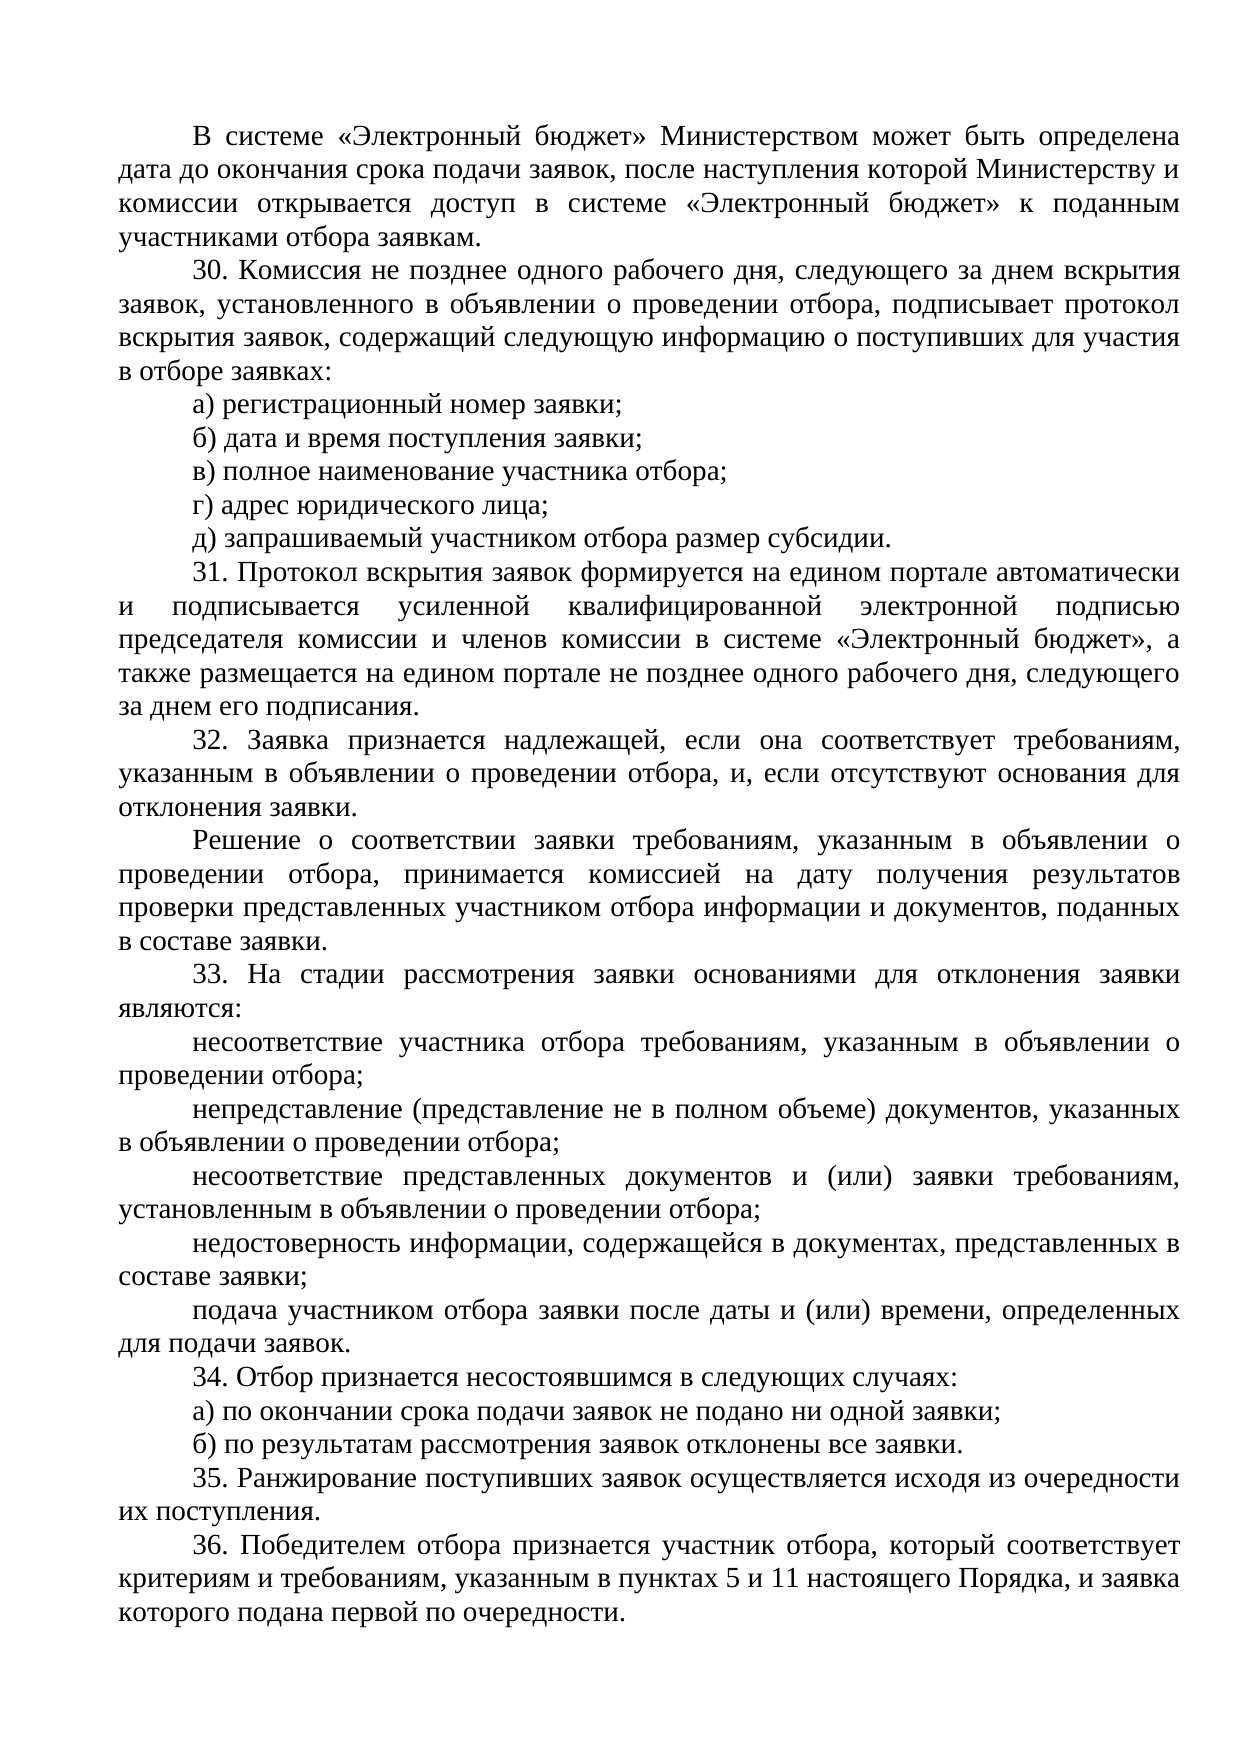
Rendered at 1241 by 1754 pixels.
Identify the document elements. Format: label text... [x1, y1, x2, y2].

text Решение о соответствии заявки требованиям, указанным в объявлении о проведении отбора, принимается комиссией на дату получения результатов проверки представленных участником отбора информации и документов, поданных в составе заявки. [118, 822, 1181, 957]
text 36. Победителем отбора признается участник отбора, который соответствует критериям и требованиям, указанным в пунктах 5 и 11 настоящего Порядка, и заявка которого подана первой по очередности. [118, 1527, 1181, 1627]
text г) адрес юридического лица; [118, 487, 1181, 521]
text 33. На стадии рассмотрения заявки основаниями для отклонения заявки являются: [118, 957, 1181, 1024]
text несоответствие представленных документов и (или) заявки требованиям, установленным в объявлении о проведении отбора; [118, 1158, 1181, 1225]
text 32. Заявка признается надлежащей, если она соответствует требованиям, указанным в объявлении о проведении отбора, и, если отсутствуют основания для отклонения заявки. [118, 722, 1181, 822]
text недостоверность информации, содержащейся в документах, представленных в составе заявки; [118, 1225, 1181, 1292]
text б) дата и время поступления заявки; [118, 420, 1181, 453]
text в) полное наименование участника отбора; [118, 453, 1181, 487]
text д) запрашиваемый участником отбора размер субсидии. [118, 521, 1181, 554]
text а) регистрационный номер заявки; [118, 386, 1181, 420]
text а) по окончании срока подачи заявок не подано ни одной заявки; [118, 1393, 1181, 1426]
text несоответствие участника отбора требованиям, указанным в объявлении о проведении отбора; [118, 1024, 1181, 1091]
text б) по результатам рассмотрения заявок отклонены все заявки. [118, 1426, 1181, 1460]
text подача участником отбора заявки после даты и (или) времени, определенных для подачи заявок. [118, 1292, 1181, 1359]
text 35. Ранжирование поступивших заявок осуществляется исходя из очередности их поступления. [118, 1460, 1181, 1527]
text 34. Отбор признается несостоявшимся в следующих случаях: [118, 1359, 1181, 1393]
text 31. Протокол вскрытия заявок формируется на едином портале автоматически и подписывается усиленной квалифицированной электронной подписью председателя комиссии и членов комиссии в системе «Электронный бюджет», а также размещается на едином портале не позднее одного рабочего дня, следующего за днем его подписания. [118, 554, 1181, 722]
text непредставление (представление не в полном объеме) документов, указанных в объявлении о проведении отбора; [118, 1091, 1181, 1158]
text 30. Комиссия не позднее одного рабочего дня, следующего за днем вскрытия заявок, установленного в объявлении о проведении отбора, подписывает протокол вскрытия заявок, содержащий следующую информацию о поступивших для участия в отборе заявках: [118, 252, 1181, 386]
text В системе «Электронный бюджет» Министерством может быть определена дата до окончания срока подачи заявок, после наступления которой Министерству и комиссии открывается доступ в системе «Электронный бюджет» к поданным участниками отбора заявкам. [118, 118, 1181, 252]
